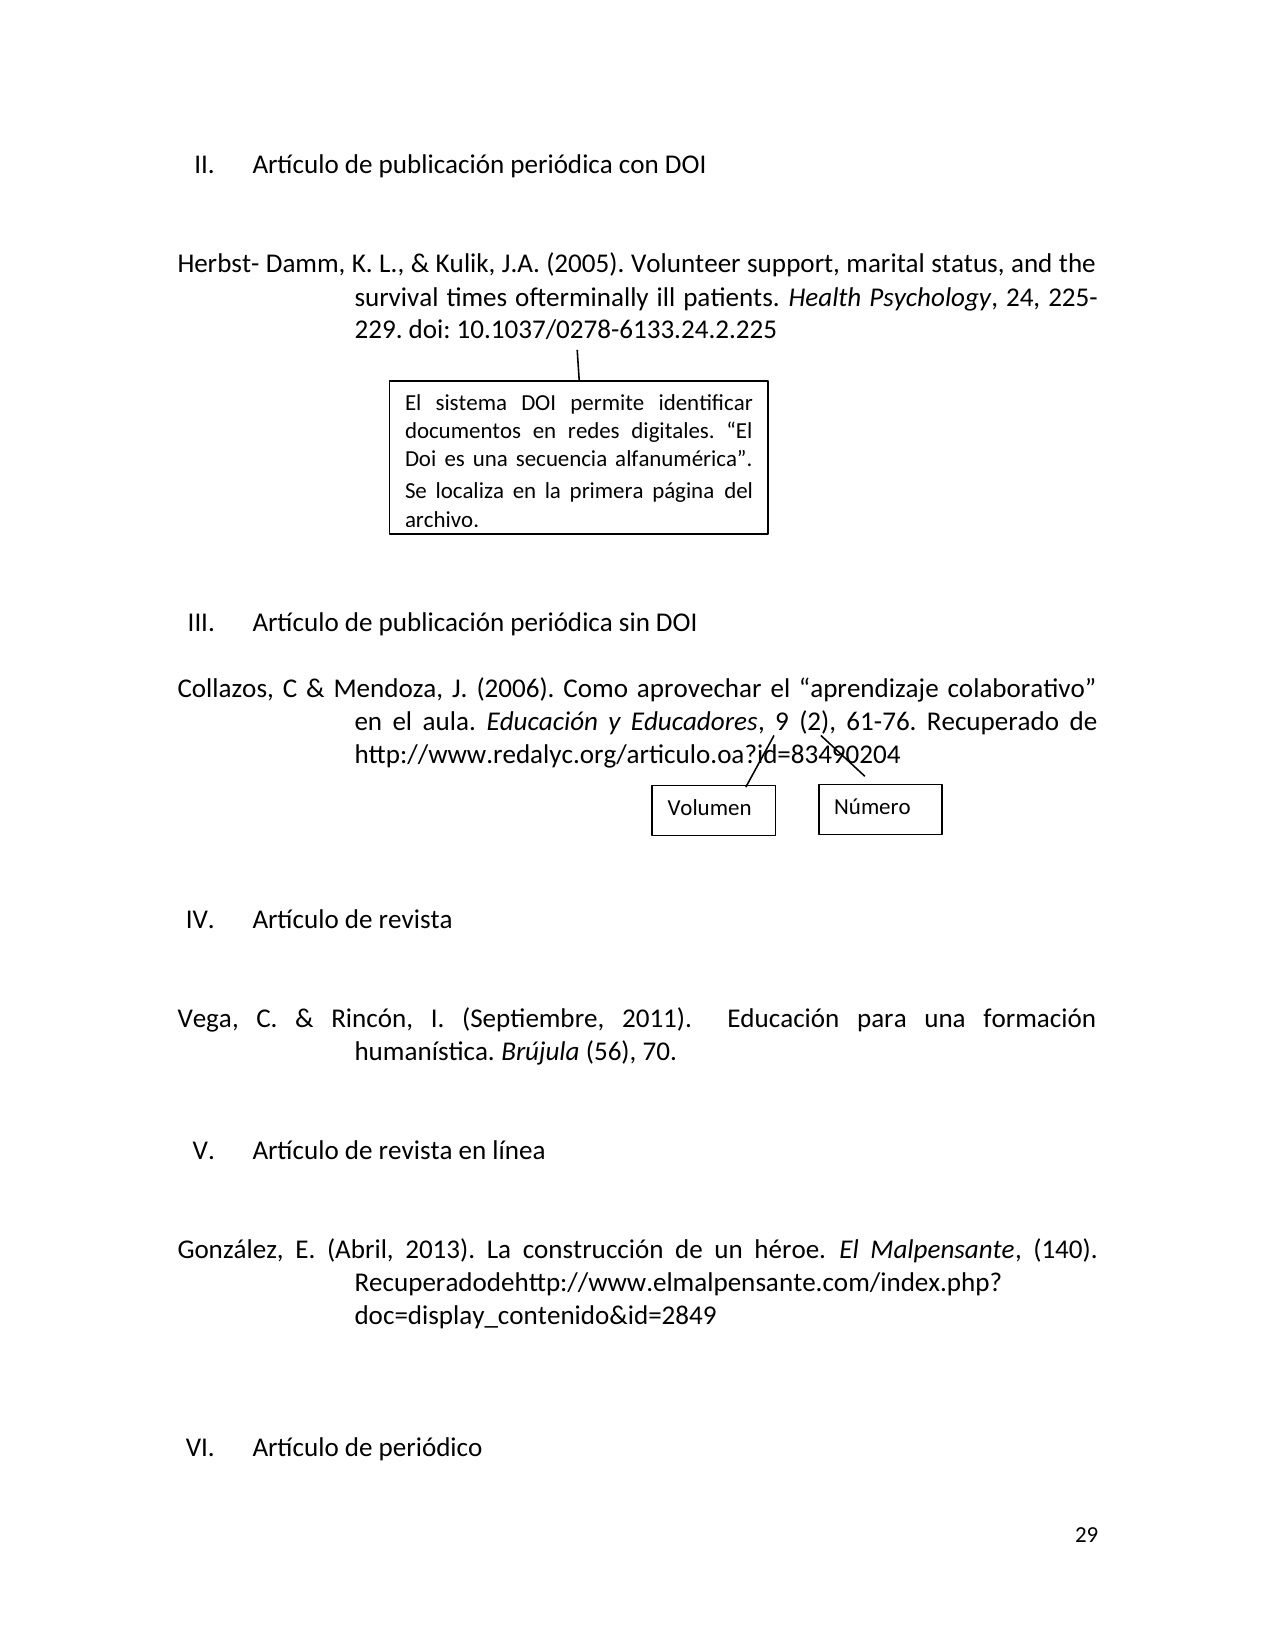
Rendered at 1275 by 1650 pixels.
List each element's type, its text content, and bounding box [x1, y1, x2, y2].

text Herbst- Damm, K. L., & Kulik, J.A. (2005). Volunteer support, marital status, and the survival times ofterminally ill patients. Health Psychology, 24, 225-229. doi: 10.1037/0278-6133.24.2.225 [177, 247, 1098, 346]
list Artículo de periódico [215, 1430, 1098, 1463]
list Artículo de revista [215, 902, 1098, 935]
text González, E. (Abril, 2013). La construcción de un héroe. El Malpensante, (140). Recuperadodehttp://www.elmalpensante.com/index.php?doc=display_contenido&id=2849 [177, 1232, 1098, 1331]
text Collazos, C & Mendoza, J. (2006). Como aprovechar el “aprendizaje colaborativo” en el aula. Educación y Educadores, 9 (2), 61-76. Recuperado de http://www.redalyc.org/articulo.oa?id=83490204 [177, 671, 1098, 770]
text Vega, C. & Rincón, I. (Septiembre, 2011). Educación para una formación humanística. Brújula (56), 70. [177, 1001, 1098, 1067]
list Artículo de revista en línea [215, 1133, 1098, 1166]
list Artículo de publicación periódica sin DOI [215, 605, 1098, 638]
list Artículo de publicación periódica con DOI [215, 148, 1098, 181]
